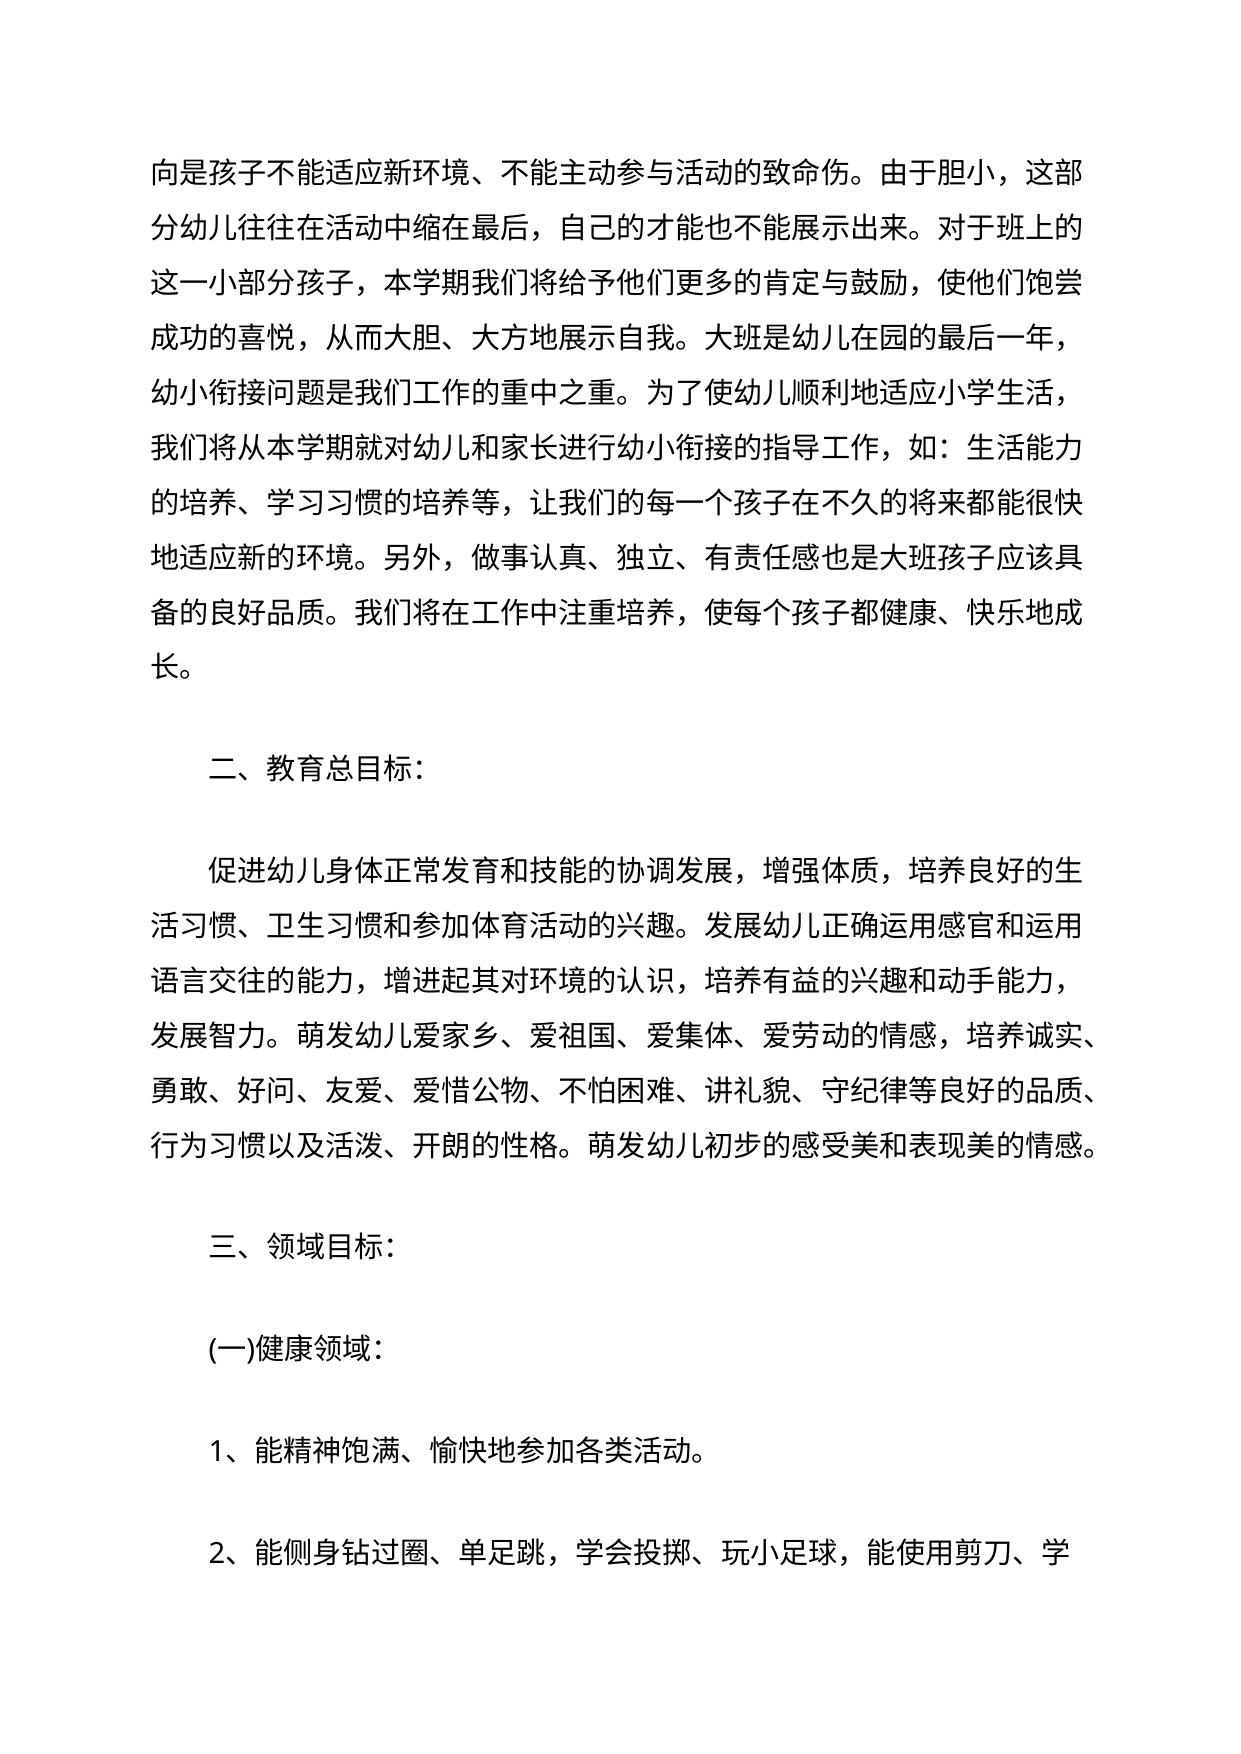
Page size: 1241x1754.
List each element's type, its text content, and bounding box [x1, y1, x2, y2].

text 促进幼儿身体正常发育和技能的协调发展，增强体质，培养良好的生活习惯、卫生习惯和参加体育活动的兴趣。发展幼儿正确运用感官和运用语言交往的能力，增进起其对环境的认识，培养有益的兴趣和动手能力，发展智力。萌发幼儿爱家乡、爱祖国、爱集体、爱劳动的情感，培养诚实、勇敢、好问、友爱、爱惜公物、不怕困难、讲礼貌、守纪律等良好的品质、行为习惯以及活泼、开朗的性格。萌发幼儿初步的感受美和表现美的情感。 [150, 848, 1090, 1164]
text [150, 1529, 1090, 1572]
text 二、教育总目标： [150, 746, 1090, 788]
text 1、能精神饱满、愉快地参加各类活动。 [150, 1428, 1090, 1470]
text 三、领域目标： [150, 1224, 1090, 1266]
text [150, 150, 1090, 686]
text (一)健康领域： [150, 1326, 1090, 1368]
